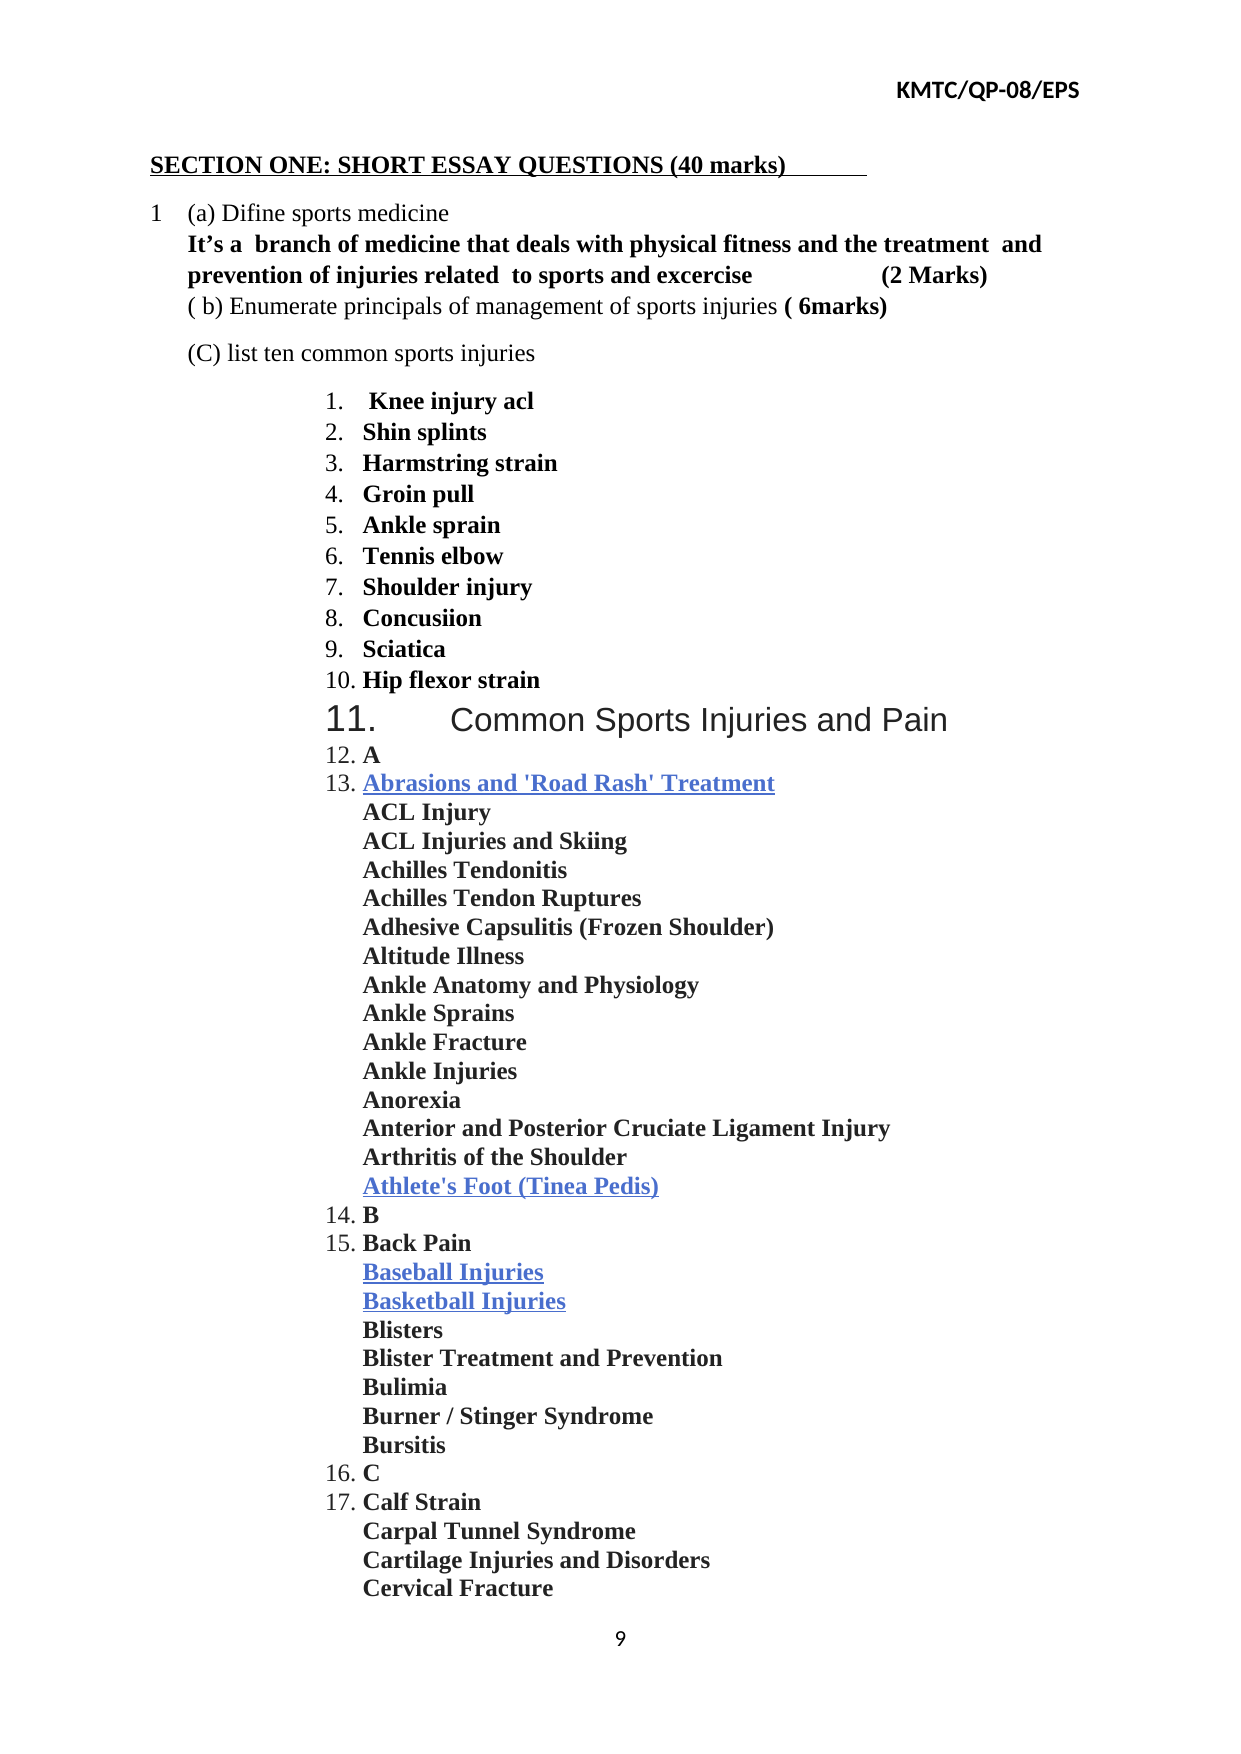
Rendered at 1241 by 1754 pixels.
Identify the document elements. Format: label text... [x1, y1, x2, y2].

list Ankle sprain [325, 510, 1090, 539]
list Knee injury acl [325, 386, 1090, 415]
text (C) list ten common sports injuries [187, 338, 1090, 367]
list Back Pain Baseball Injuries Basketball Injuries Blisters Blister Treatment and Prevention Bulimia Burner / Stinger Syndrome Bursitis [325, 1228, 1090, 1458]
list Concusiion [325, 603, 1090, 632]
list Shoulder injury [325, 572, 1090, 601]
list C [325, 1458, 1090, 1487]
list Sciatica [325, 634, 1090, 663]
list Harmstring strain [325, 448, 1090, 477]
list Hip flexor strain [325, 666, 1090, 694]
list Groin pull [325, 479, 1090, 508]
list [325, 1487, 1090, 1602]
text SECTION ONE: SHORT ESSAY QUESTIONS (40 marks) [150, 150, 1090, 179]
list A [325, 740, 1090, 768]
list Common Sports Injuries and Pain [325, 697, 1090, 740]
list Shin splints [325, 417, 1090, 446]
list (a) Difine sports medicine [150, 198, 1090, 226]
list B [325, 1200, 1090, 1228]
list Tennis elbow [325, 541, 1090, 570]
list ( b) Enumerate principals of management of sports injuries ( 6marks) [187, 291, 1090, 319]
list Abrasions and 'Road Rash' Treatment ACL Injury ACL Injuries and Skiing Achilles Tendonitis Achilles Tendon Ruptures Adhesive Capsulitis (Frozen Shoulder) Altitude Illness Ankle Anatomy and Physiology Ankle Sprains Ankle Fracture Ankle Injuries Anorexia Anterior and Posterior Cruciate Ligament Injury Arthritis of the Shoulder Athlete's Foot (Tinea Pedis) [325, 768, 1090, 1200]
list It’s a branch of medicine that deals with physical fitness and the treatment and prevention of injuries related to sports and excercise (2 Marks) [187, 229, 1090, 288]
